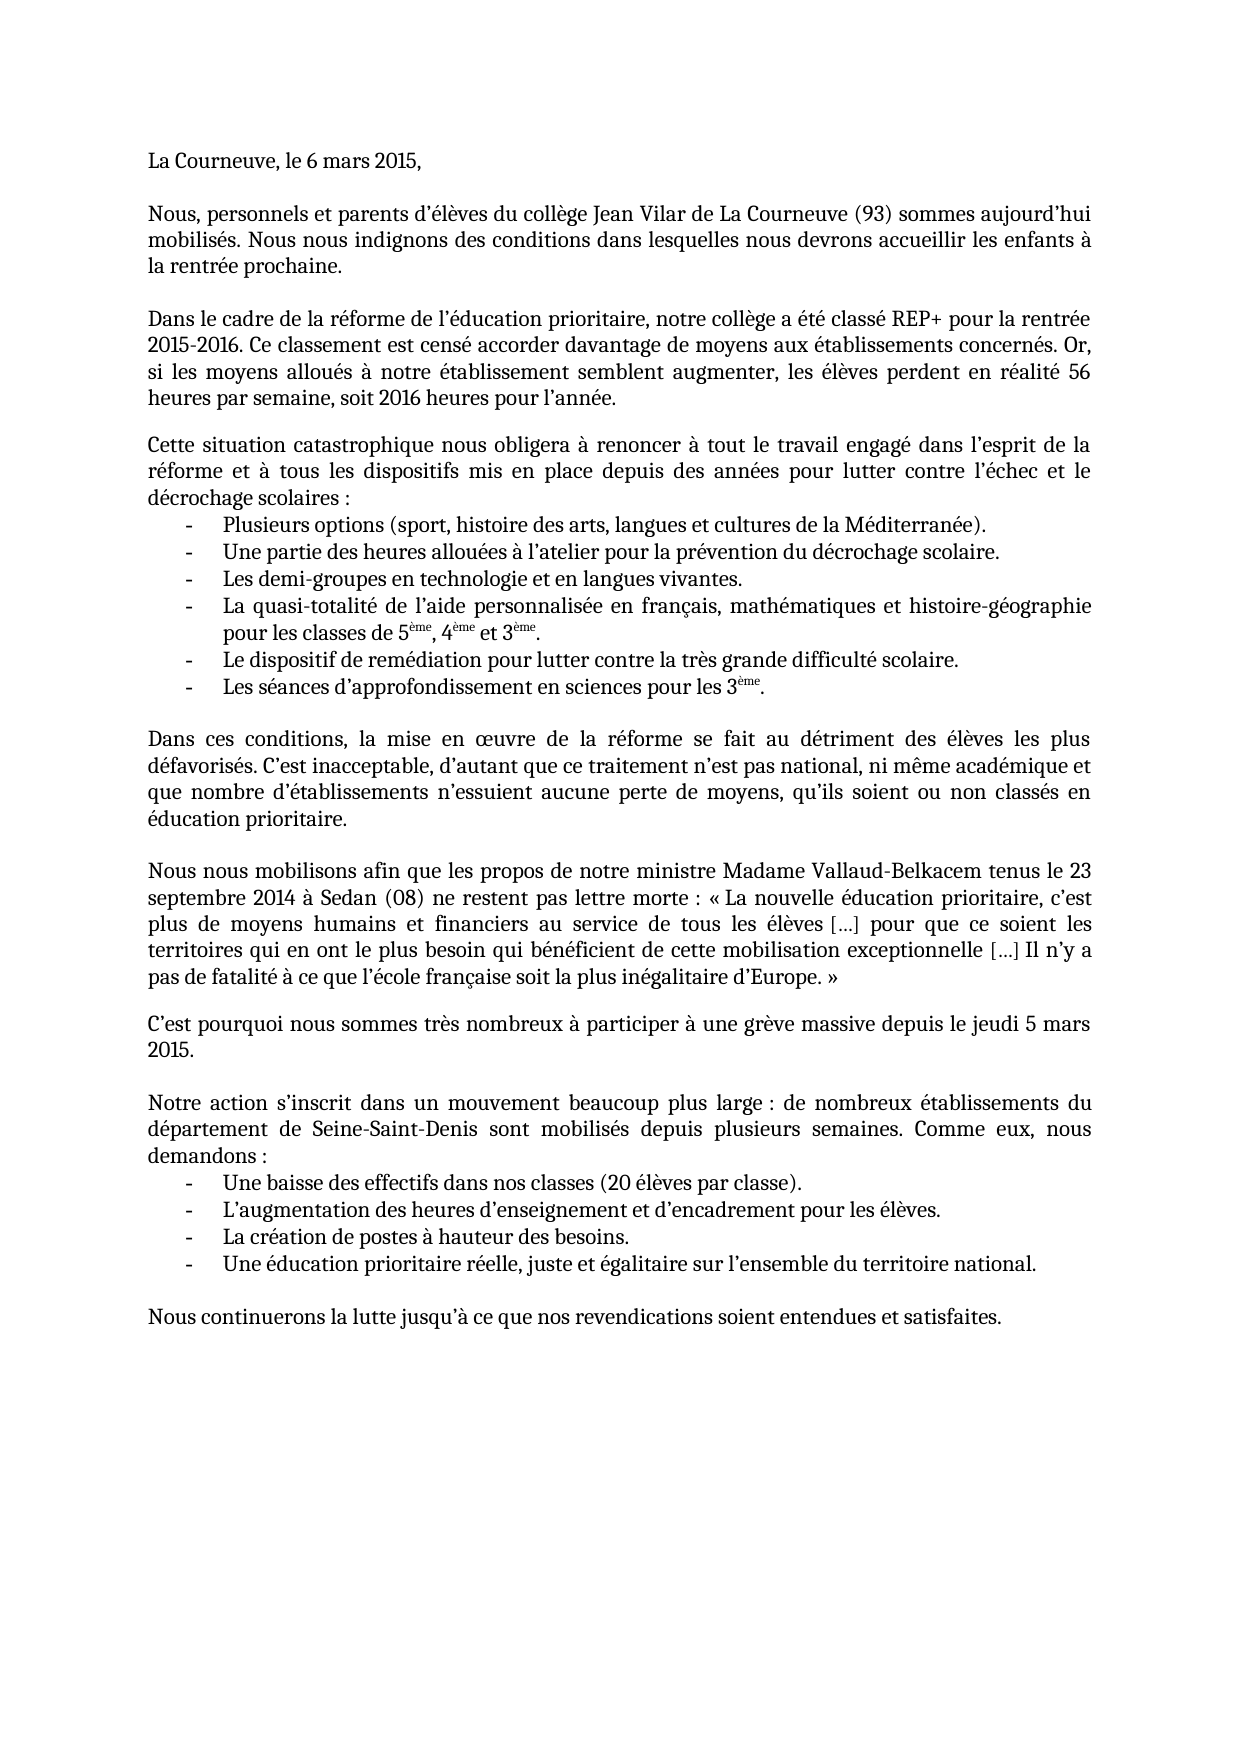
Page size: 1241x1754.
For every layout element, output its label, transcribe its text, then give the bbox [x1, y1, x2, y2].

text Dans le cadre de la réforme de l’éducation prioritaire, notre collège a été classé REP+ pour la rentrée 2015-2016. Ce classement est censé accorder davantage de moyens aux établissements concernés. Or, si les moyens alloués à notre établissement semblent augmenter, les élèves perdent en réalité 56 heures par semaine, soit 2016 heures pour l’année. [148, 306, 1093, 411]
list Les séances d’approfondissement en sciences pour les 3ème. [185, 673, 1093, 700]
text Dans ces conditions, la mise en œuvre de la réforme se fait au détriment des élèves les plus défavorisés. C’est inacceptable, d’autant que ce traitement n’est pas national, ni même académique et que nombre d’établissements n’essuient aucune perte de moyens, qu’ils soient ou non classés en éducation prioritaire. [148, 726, 1093, 832]
list La quasi-totalité de l’aide personnalisée en français, mathématiques et histoire-géographie pour les classes de 5ème, 4ème et 3ème. [185, 592, 1093, 646]
text Nous nous mobilisons afin que les propos de notre ministre Madame Vallaud-Belkacem tenus le 23 septembre 2014 à Sedan (08) ne restent pas lettre morte : « La nouvelle éducation prioritaire, c’est plus de moyens humains et financiers au service de tous les élèves […] pour que ce soient les territoires qui en ont le plus besoin qui bénéficient de cette mobilisation exceptionnelle […] Il n’y a pas de fatalité à ce que l’école française soit la plus inégalitaire d’Europe. » [148, 858, 1093, 990]
list L’augmentation des heures d’enseignement et d’encadrement pour les élèves. [185, 1196, 1093, 1223]
text Cette situation catastrophique nous obligera à renoncer à tout le travail engagé dans l’esprit de la réforme et à tous les dispositifs mis en place depuis des années pour lutter contre l’échec et le décrochage scolaires : [148, 432, 1093, 511]
text La Courneuve, le 6 mars 2015, [148, 148, 1093, 174]
text Nous continuerons la lutte jusqu’à ce que nos revendications soient entendues et satisfaites. [148, 1303, 1093, 1330]
text Nous, personnels et parents d’élèves du collège Jean Vilar de La Courneuve (93) sommes aujourd’hui mobilisés. Nous nous indignons des conditions dans lesquelles nous devrons accueillir les enfants à la rentrée prochaine. [148, 200, 1093, 279]
text C’est pourquoi nous sommes très nombreux à participer à une grève massive depuis le jeudi 5 mars 2015. [148, 1011, 1093, 1063]
list Les demi-groupes en technologie et en langues vivantes. [185, 565, 1093, 592]
text Notre action s’inscrit dans un mouvement beaucoup plus large : de nombreux établissements du département de Seine-Saint-Denis sont mobilisés depuis plusieurs semaines. Comme eux, nous demandons : [148, 1090, 1093, 1169]
list Le dispositif de remédiation pour lutter contre la très grande difficulté scolaire. [185, 646, 1093, 673]
list Une éducation prioritaire réelle, juste et égalitaire sur l’ensemble du territoire national. [185, 1250, 1093, 1277]
list Plusieurs options (sport, histoire des arts, langues et cultures de la Méditerranée). [185, 511, 1093, 538]
list La création de postes à hauteur des besoins. [185, 1223, 1093, 1250]
list Une baisse des effectifs dans nos classes (20 élèves par classe). [185, 1169, 1093, 1196]
list Une partie des heures allouées à l’atelier pour la prévention du décrochage scolaire. [185, 538, 1093, 565]
